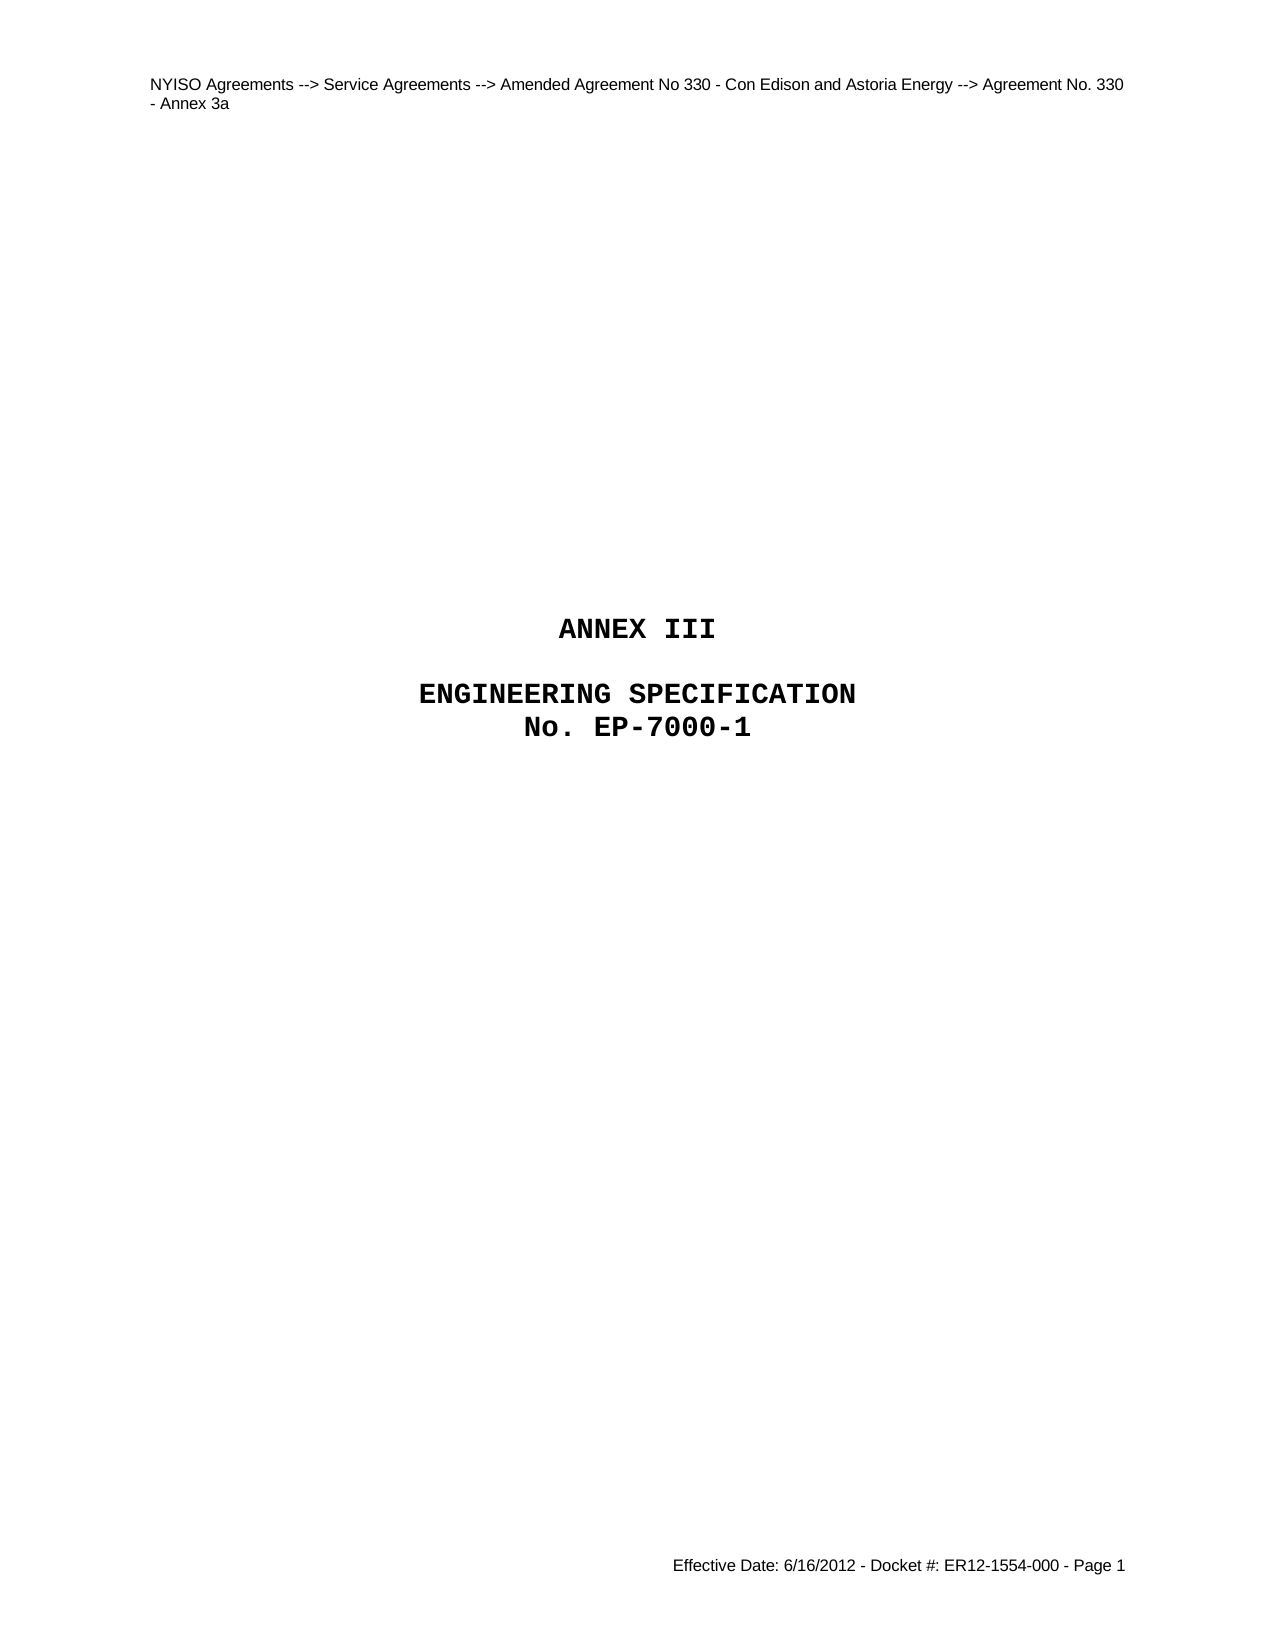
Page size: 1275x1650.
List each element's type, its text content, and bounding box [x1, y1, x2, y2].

subtitle ANNEX III [150, 615, 1125, 647]
text ENGINEERING SPECIFICATION [150, 680, 1125, 712]
text No. EP-7000-1 [150, 712, 1125, 745]
